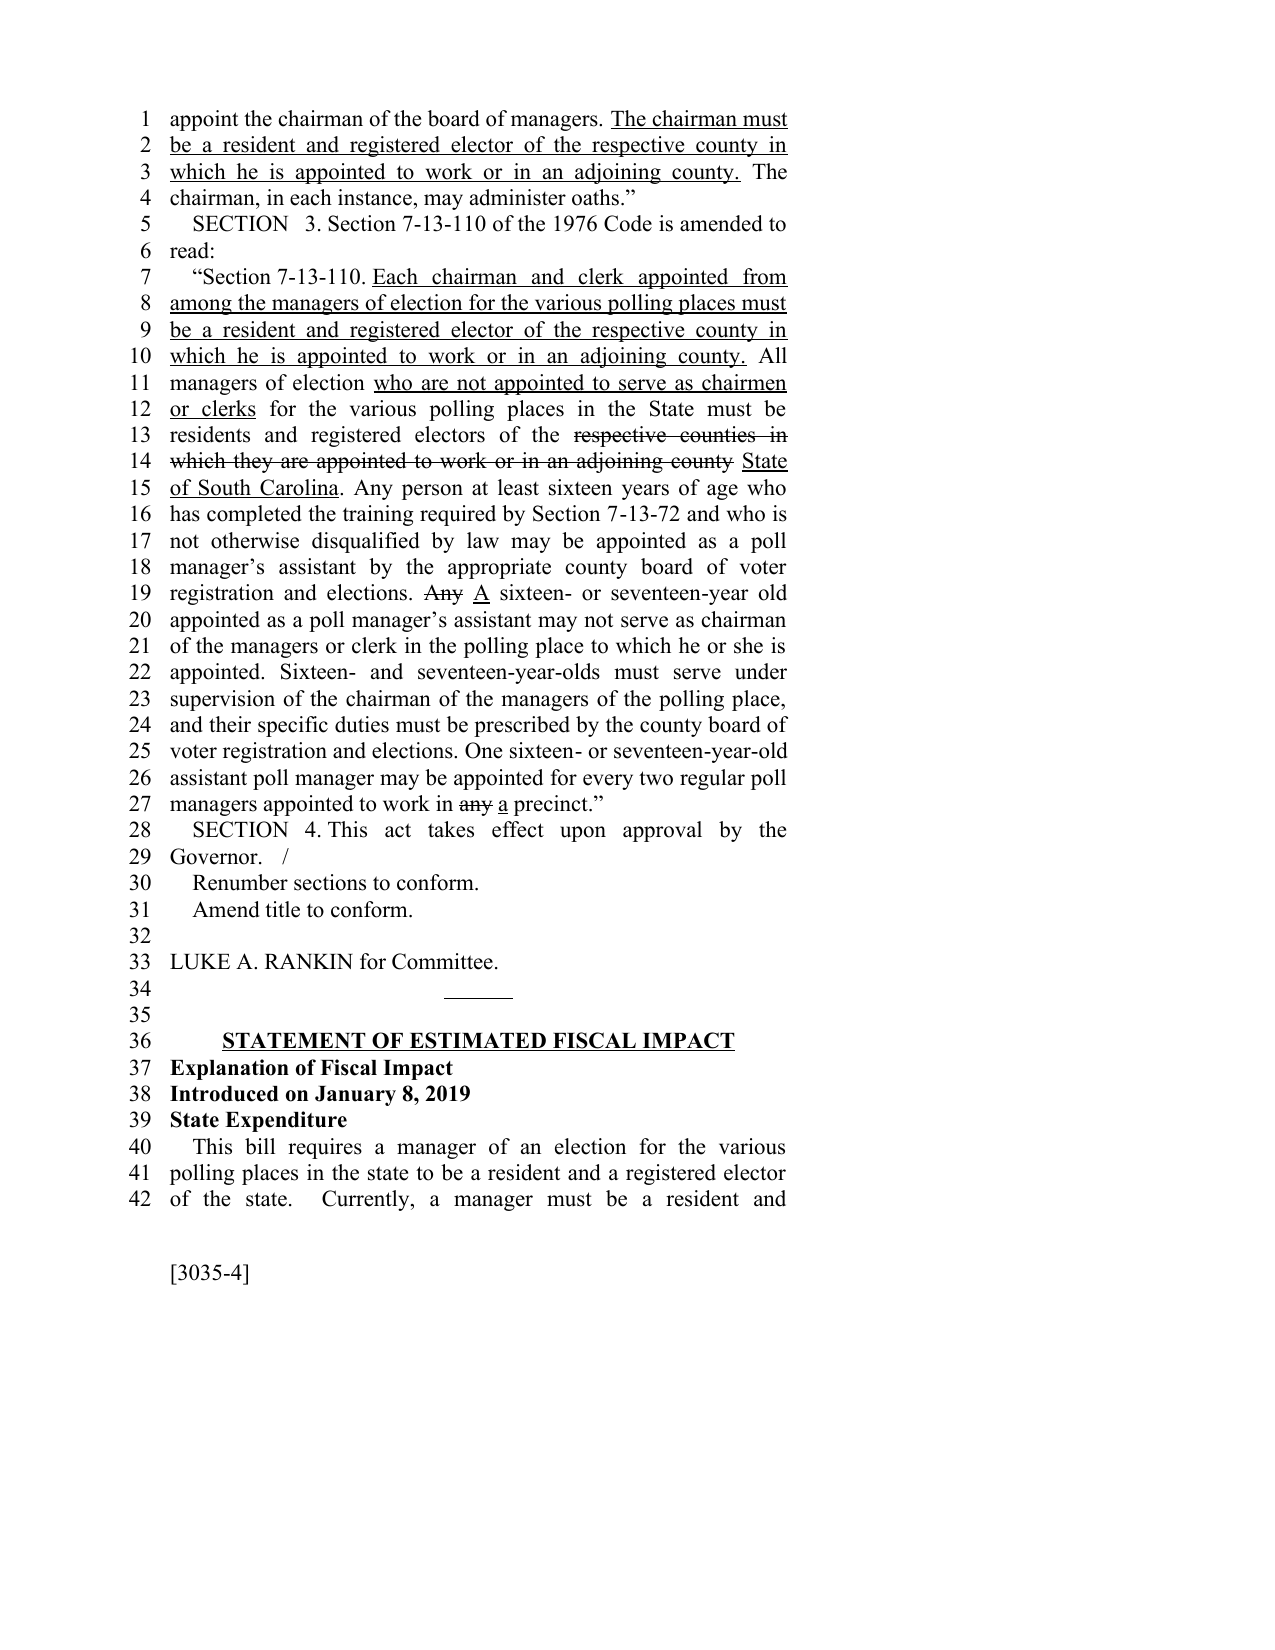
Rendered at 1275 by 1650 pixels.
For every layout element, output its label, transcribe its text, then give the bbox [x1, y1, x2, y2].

text LUKE A. RANKIN for Committee. [169, 948, 787, 975]
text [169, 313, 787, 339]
text “Section 7-13-110. Each chairman and clerk appointed from among the managers of election for the various polling places must be a resident and registered elector of the respective county in which he is appointed to work or in an adjoining county. All managers of election who are not appointed to serve as chairmen or clerks for the various polling places in the State must be residents and registered electors of the respective counties in which they are appointed to work or in an adjoining county State of South Carolina. Any person at least sixteen years of age who has completed the training required by Section 7-13-72 and who is not otherwise disqualified by law may be appointed as a poll manager’s assistant by the appropriate county board of voter registration and elections. Any A sixteen- or seventeen-year old appointed as a poll manager’s assistant may not serve as chairman of the managers or clerk in the polling place to which he or she is appointed. Sixteen- and seventeen-year-olds must serve under supervision of the chairman of the managers of the polling place, and their specific duties must be prescribed by the county board of voter registration and elections. One sixteen- or seventeen-year-old assistant poll manager may be appointed for every two regular poll managers appointed to work in any a precinct.” [169, 340, 787, 817]
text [169, 105, 787, 154]
text State Expenditure [169, 1106, 787, 1133]
text SECTION 4. This act takes effect upon approval by the Governor. / [169, 817, 787, 869]
text SECTION 3. Section 7-13-110 of the 1976 Code is amended to read: [169, 210, 787, 263]
text Amend title to conform. [169, 896, 787, 922]
text STATEMENT OF ESTIMATED FISCAL IMPACT [169, 1027, 787, 1054]
text Explanation of Fiscal Impact [169, 1054, 787, 1080]
text Introduced on January 8, 2019 [169, 1080, 787, 1106]
text Renumber sections to conform. [169, 869, 787, 896]
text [169, 1133, 787, 1212]
